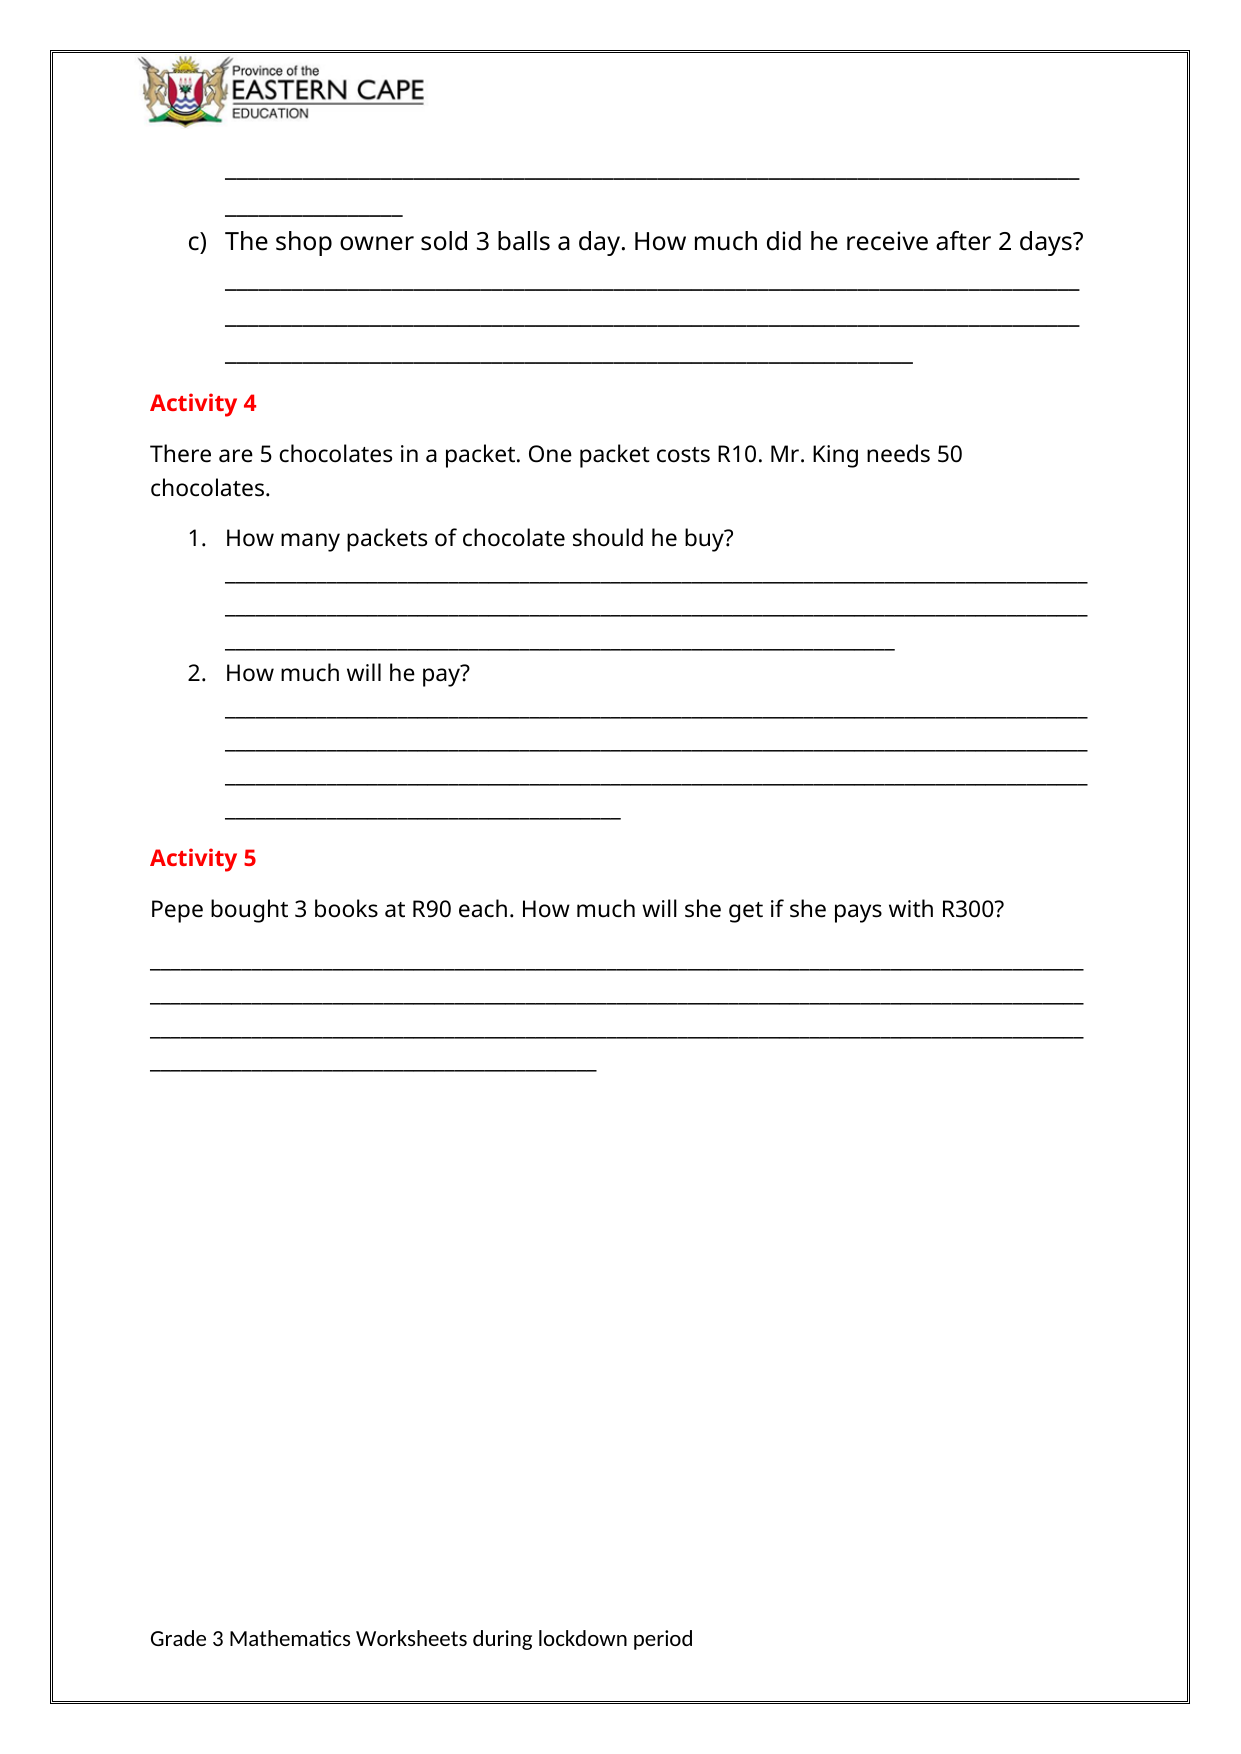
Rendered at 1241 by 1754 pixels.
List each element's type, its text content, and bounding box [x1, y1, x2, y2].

picture [134, 54, 432, 129]
list ____________________________________________________________________________________________________________________________________________________________________________________________________________________________________________ [225, 556, 1090, 654]
text ________________________________________________________________________________________________________________________________________________________________________________________________________________________________________________________________________________________________________________________________ [150, 943, 1090, 1076]
text Activity 5 [150, 842, 1090, 873]
list ________________________________________________________________________________________________________________________________________________________________________________________________________________________ [225, 260, 1090, 368]
text There are 5 chocolates in a packet. One packet costs R10. Mr. King needs 50 chocolates. [150, 438, 1090, 503]
list How much will he pay? [187, 657, 1090, 688]
text Activity 4 [150, 387, 1090, 418]
list How many packets of chocolate should he buy? [187, 522, 1090, 553]
list The shop owner sold 3 balls a day. How much did he receive after 2 days? [187, 223, 1090, 258]
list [187, 150, 1090, 221]
list ______________________________________________________________________________________________________________________________________________________________________________________________________________________________________________________________________________________________________ [225, 691, 1090, 823]
text Pepe bought 3 books at R90 each. How much will she get if she pays with R300? [150, 893, 1090, 924]
